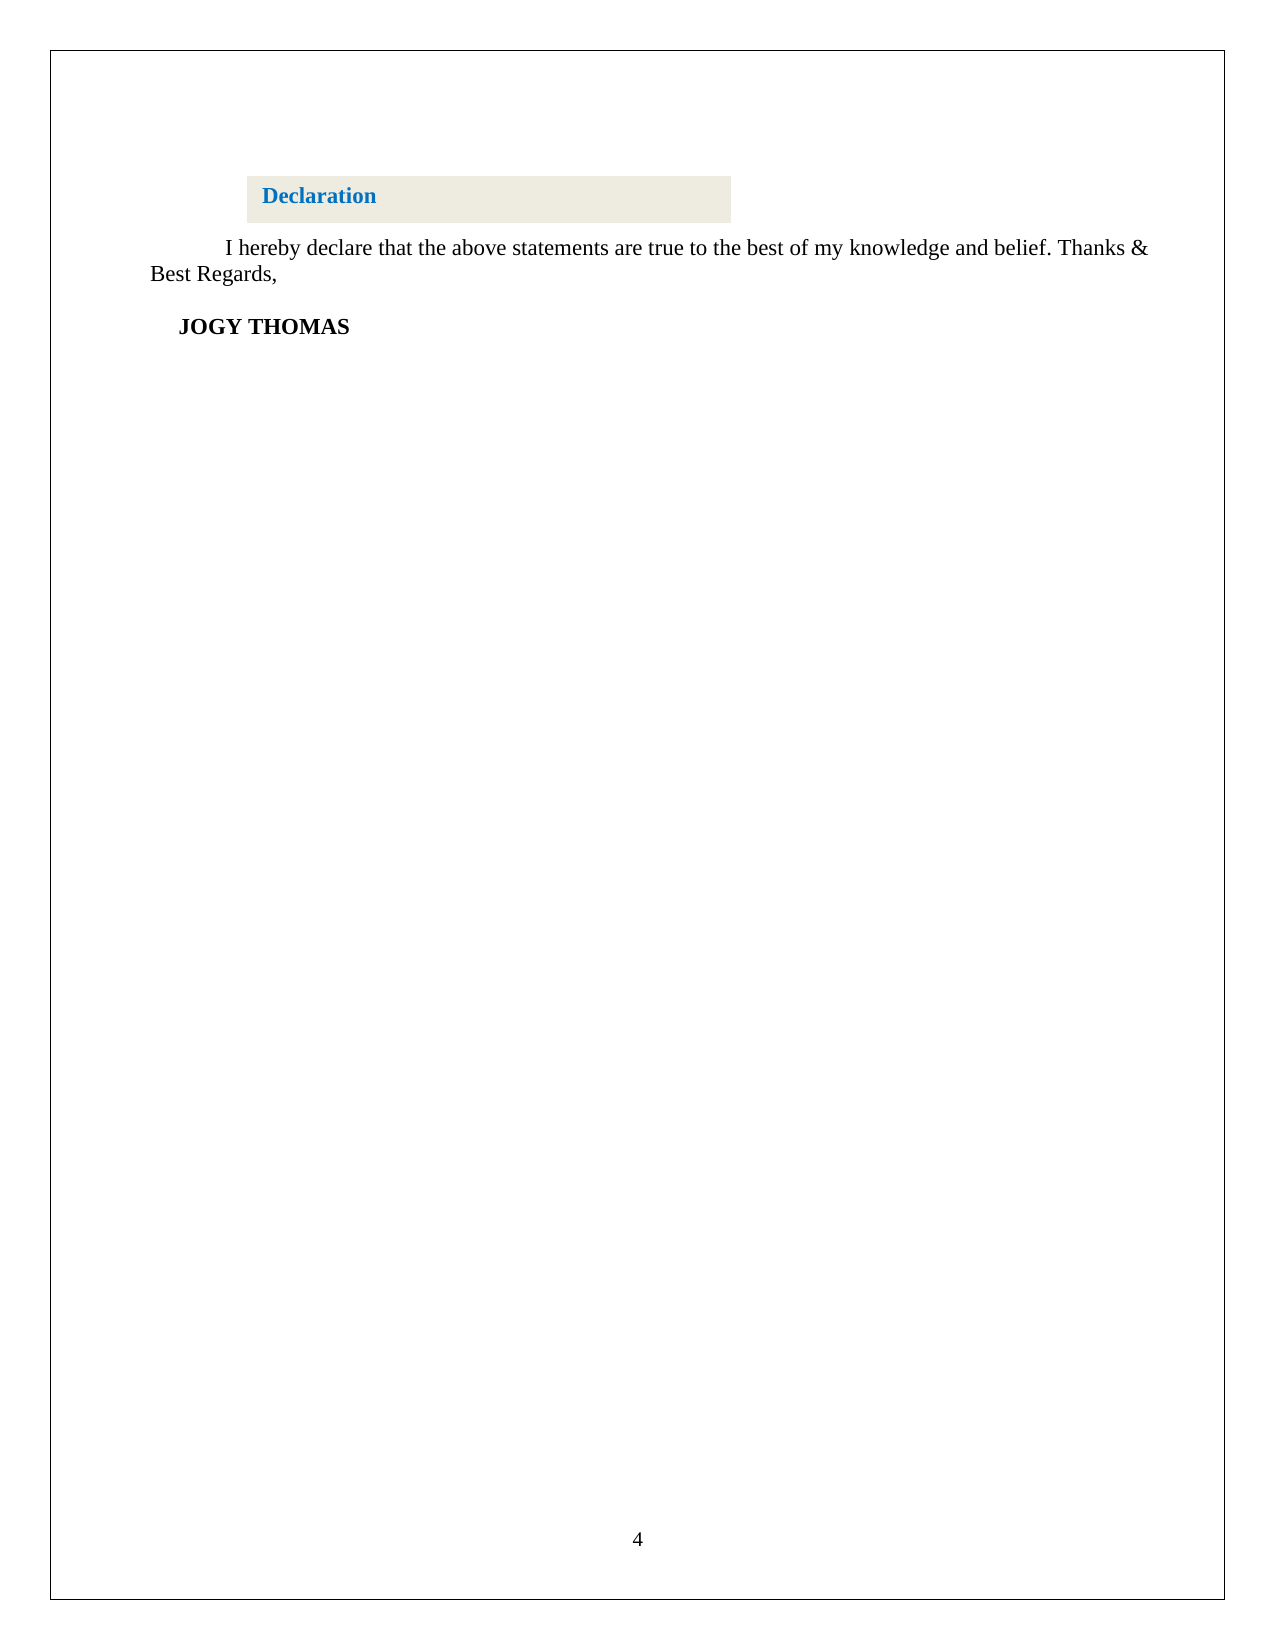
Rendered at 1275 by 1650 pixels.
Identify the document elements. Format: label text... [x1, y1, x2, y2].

text I hereby declare that the above statements are true to the best of my knowledge and belief. Thanks & Best Regards, [150, 234, 1162, 287]
text JOGY THOMAS [150, 313, 1162, 339]
